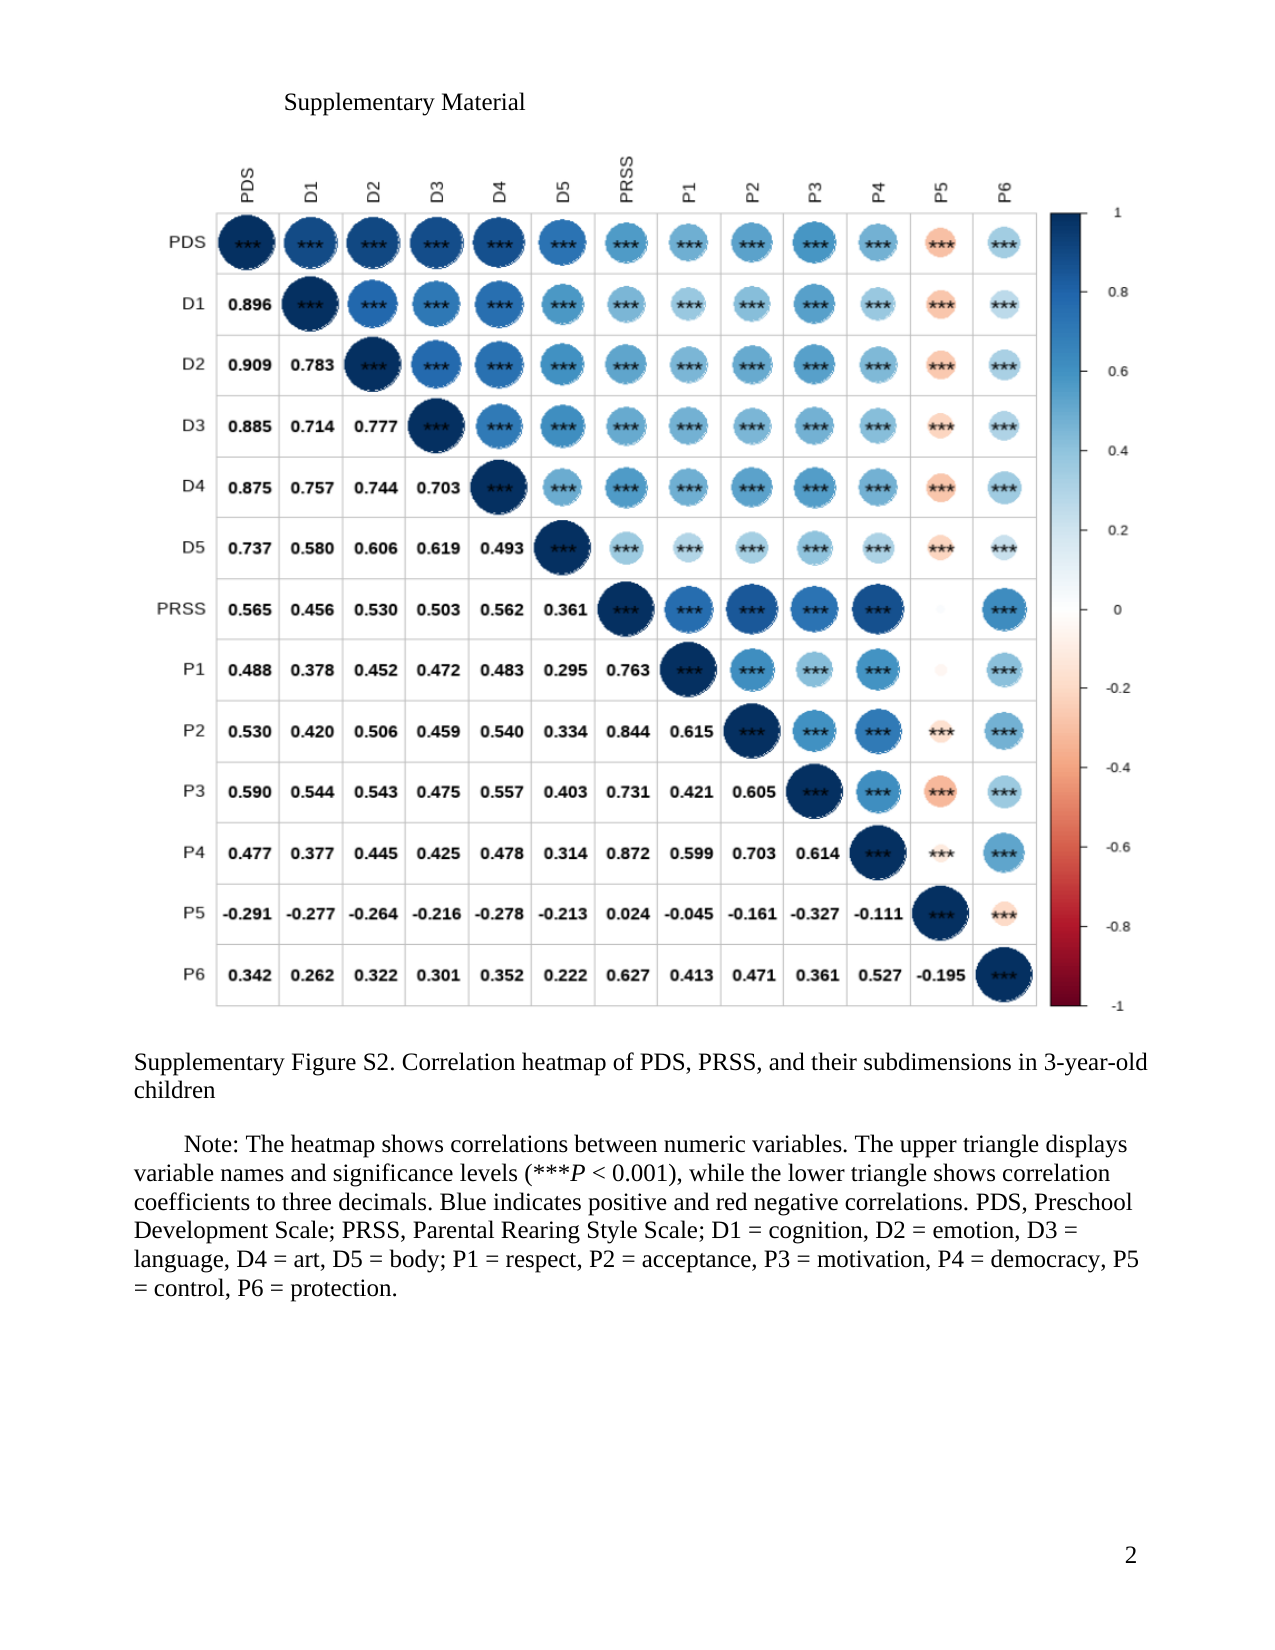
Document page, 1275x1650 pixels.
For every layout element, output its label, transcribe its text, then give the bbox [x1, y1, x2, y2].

text Note: The heatmap shows correlations between numeric variables. The upper triangle displays variable names and significance levels (***P < 0.001), while the lower triangle shows correlation coefficients to three decimals. Blue indicates positive and red negative correlations. PDS, Preschool Development Scale; PRSS, Parental Rearing Style Scale; D1 = cognition, D2 = emotion, D3 = language, D4 = art, D5 = body; P1 = respect, P2 = acceptance, P3 = motivation, P4 = democracy, P5 = control, P6 = protection. [133, 1129, 1152, 1302]
picture [133, 141, 1152, 1022]
text Supplementary Figure S2. Correlation heatmap of PDS, PRSS, and their subdimensions in 3-year-old children [133, 1047, 1152, 1104]
